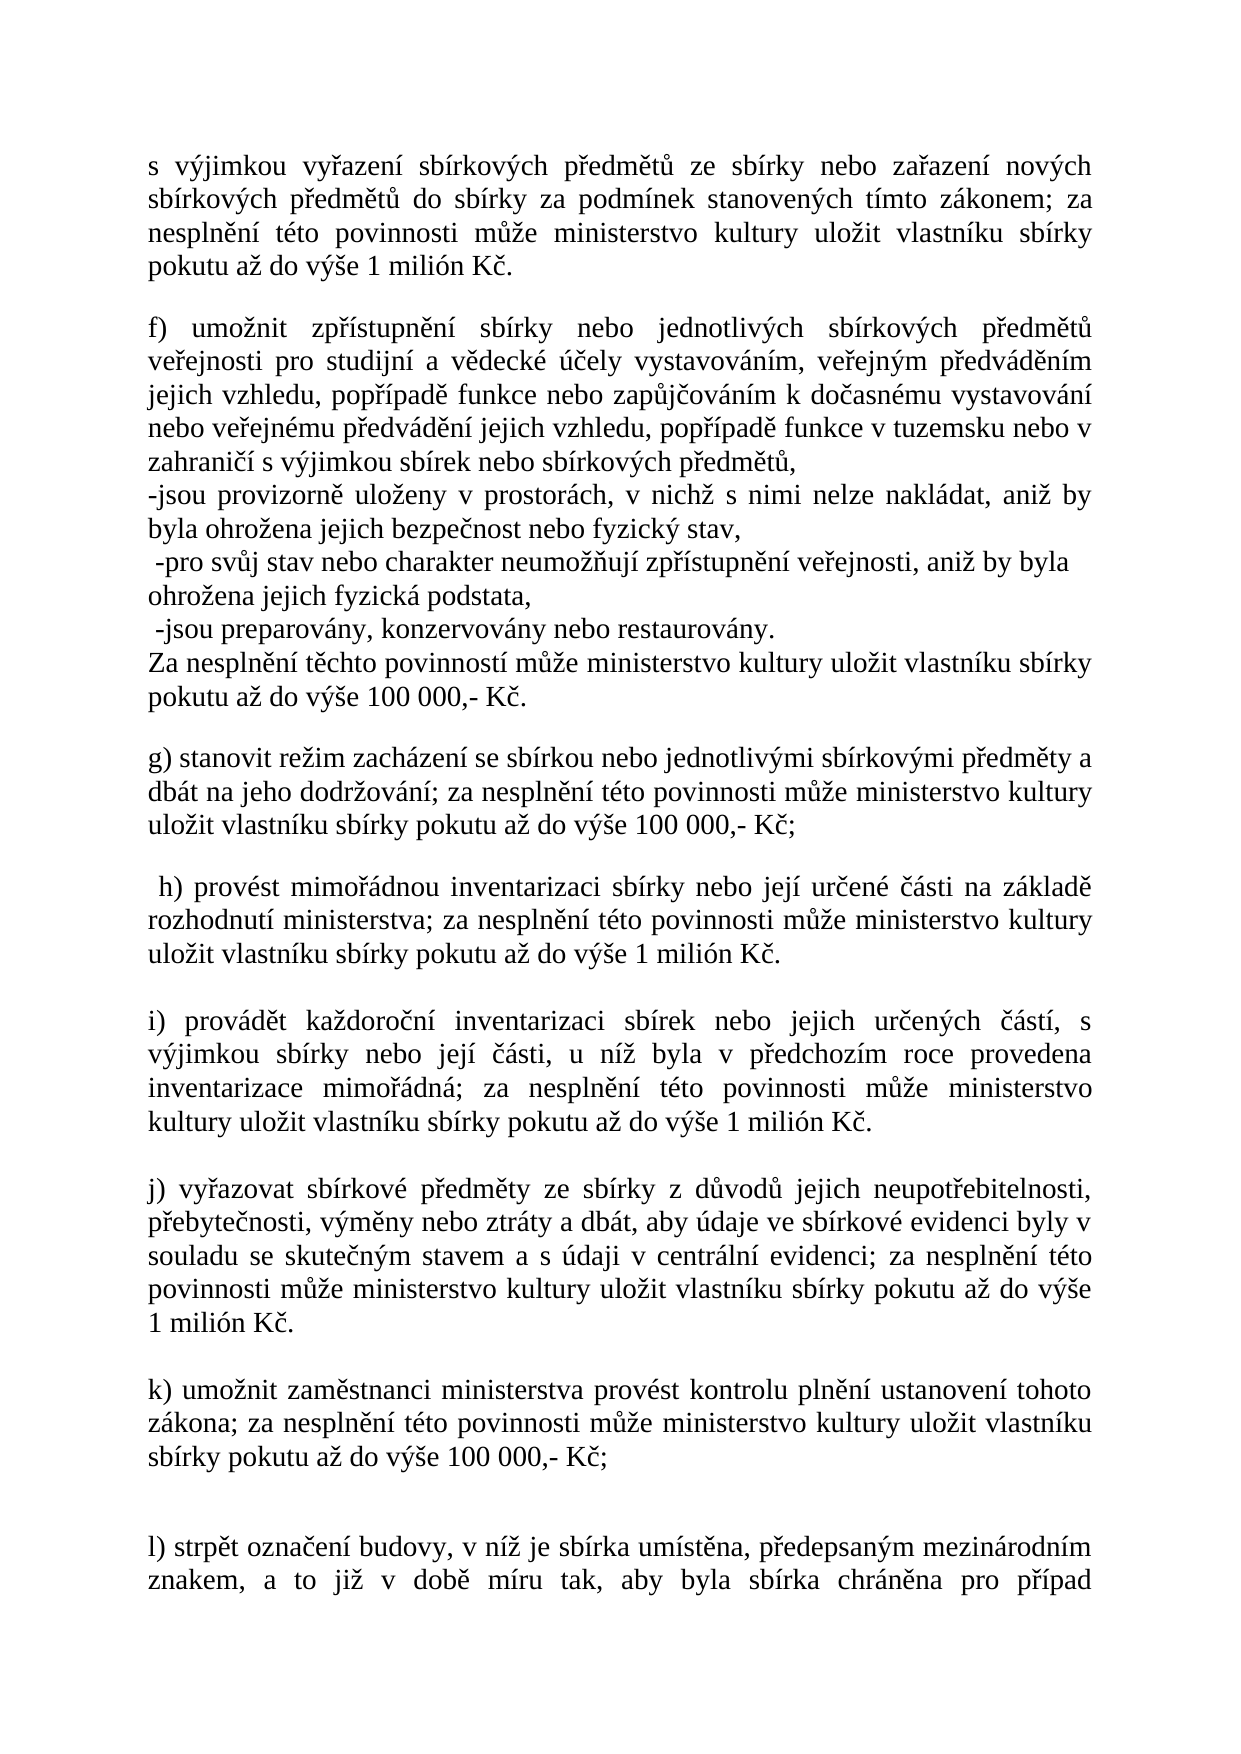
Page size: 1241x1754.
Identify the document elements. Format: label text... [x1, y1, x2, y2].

text Za nesplnění těchto povinností může ministerstvo kultury uložit vlastníku sbírky pokutu až do výše 100 000,- Kč. [148, 645, 1093, 712]
text f) umožnit zpřístupnění sbírky nebo jednotlivých sbírkových předmětů veřejnosti pro studijní a vědecké účely vystavováním, veřejným předváděním jejich vzhledu, popřípadě funkce nebo zapůjčováním k dočasnému vystavování nebo veřejnému předvádění jejich vzhledu, popřípadě funkce v tuzemsku nebo v zahraničí s výjimkou sbírek nebo sbírkových předmětů, [148, 310, 1093, 477]
text -jsou provizorně uloženy v prostorách, v nichž s nimi nelze nakládat, aniž by byla ohrožena jejich bezpečnost nebo fyzický stav, [148, 477, 1093, 544]
text h) provést mimořádnou inventarizaci sbírky nebo její určené části na základě rozhodnutí ministerstva; za nesplnění této povinnosti může ministerstvo kultury uložit vlastníku sbírky pokutu až do výše 1 milión Kč. [148, 869, 1093, 969]
text k) umožnit zaměstnanci ministerstva provést kontrolu plnění ustanovení tohoto zákona; za nesplnění této povinnosti může ministerstvo kultury uložit vlastníku sbírky pokutu až do výše 100 000,- Kč; [148, 1372, 1093, 1473]
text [148, 148, 1093, 282]
text -pro svůj stav nebo charakter neumožňují zpřístupnění veřejnosti, aniž by byla ohrožena jejich fyzická podstata, [148, 544, 1093, 612]
text j) vyřazovat sbírkové předměty ze sbírky z důvodů jejich neupotřebitelnosti, přebytečnosti, výměny nebo ztráty a dbát, aby údaje ve sbírkové evidenci byly v souladu se skutečným stavem a s údaji v centrální evidenci; za nesplnění této povinnosti může ministerstvo kultury uložit vlastníku sbírky pokutu až do výše 1 milión Kč. [148, 1171, 1093, 1338]
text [148, 1529, 1093, 1596]
text -jsou preparovány, konzervovány nebo restaurovány. [148, 612, 1093, 645]
text i) provádět každoroční inventarizaci sbírek nebo jejich určených částí, s výjimkou sbírky nebo její části, u níž byla v předchozím roce provedena inventarizace mimořádná; za nesplnění této povinnosti může ministerstvo kultury uložit vlastníku sbírky pokutu až do výše 1 milión Kč. [148, 1003, 1093, 1137]
text g) stanovit režim zacházení se sbírkou nebo jednotlivými sbírkovými předměty a dbát na jeho dodržování; za nesplnění této povinnosti může ministerstvo kultury uložit vlastníku sbírky pokutu až do výše 100 000,- Kč; [148, 740, 1093, 841]
